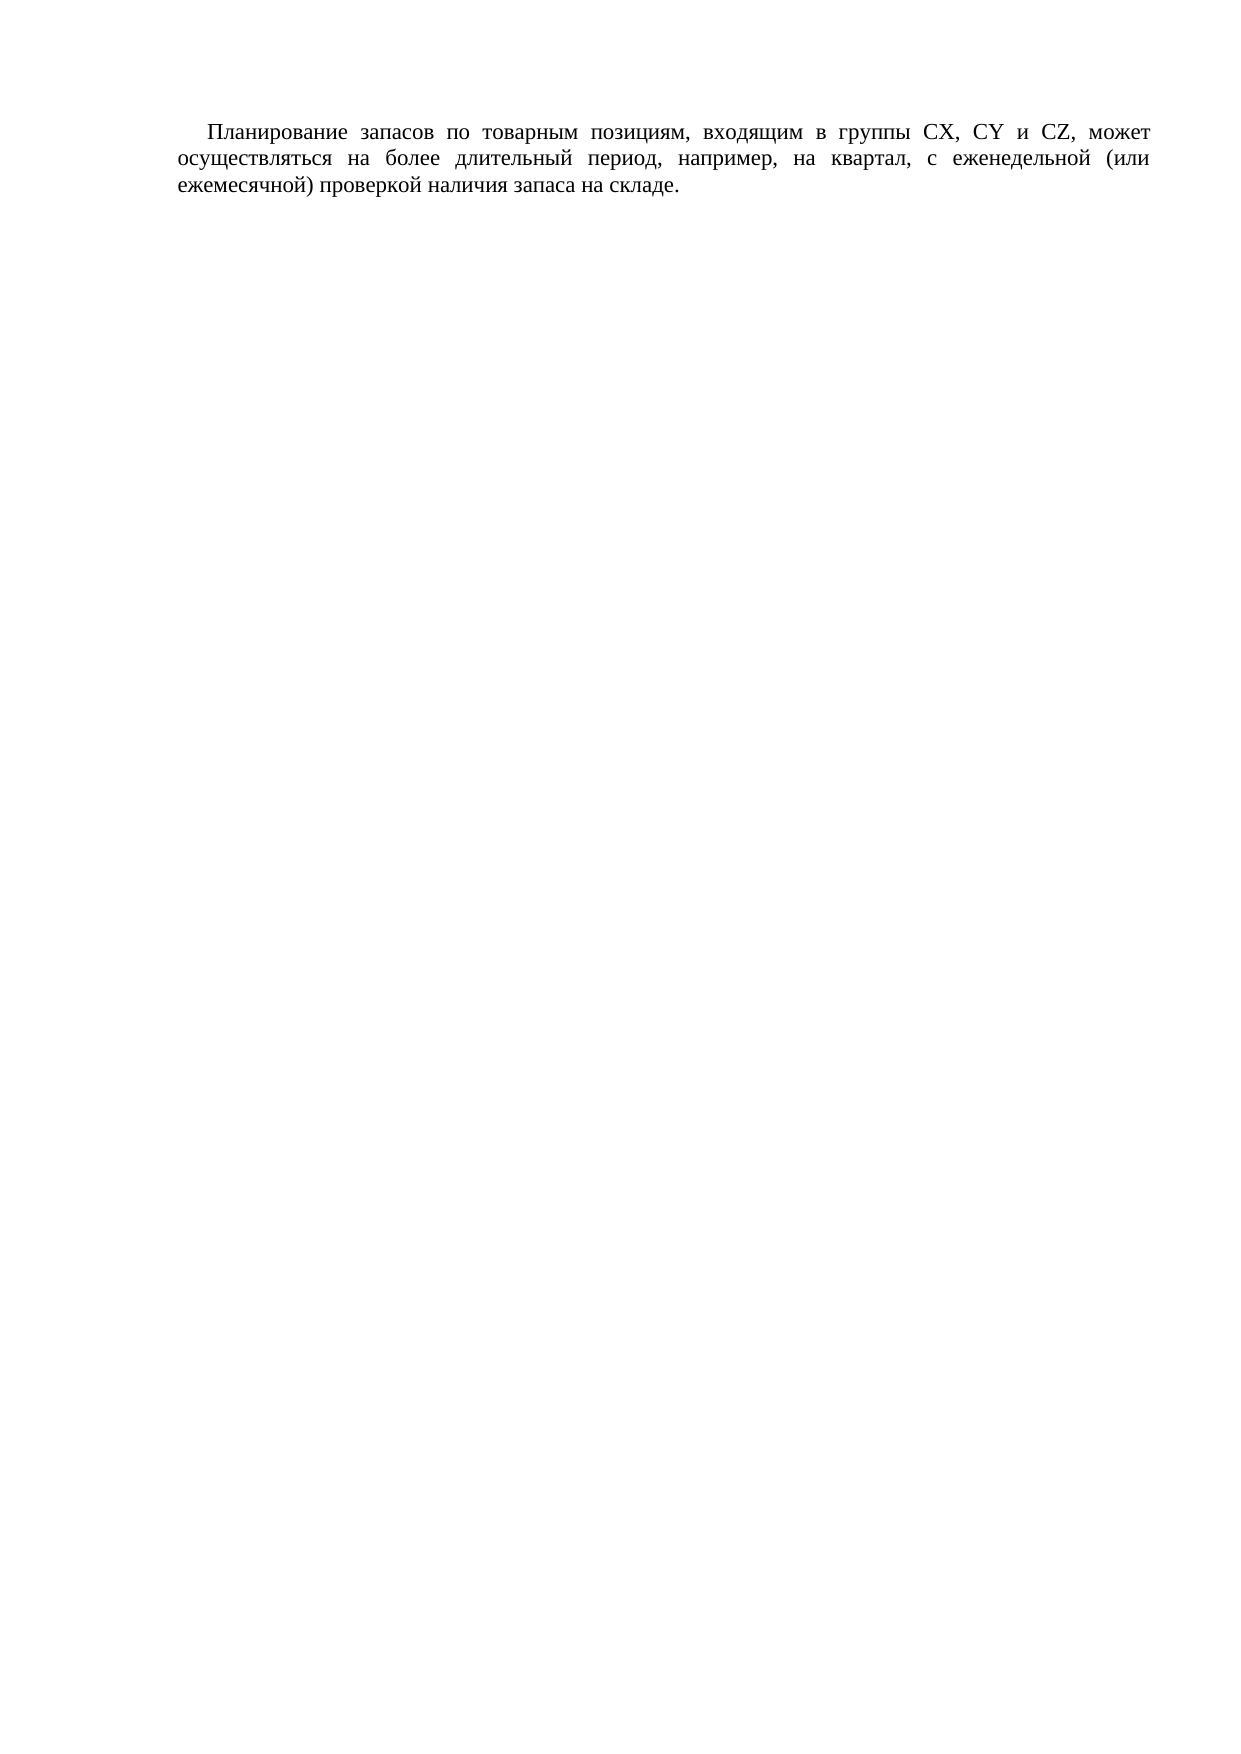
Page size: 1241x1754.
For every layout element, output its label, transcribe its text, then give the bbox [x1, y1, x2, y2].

text Планирование запасов по товарным позициям, входящим в группы CX, CY и CZ, может осуществляться на более длительный период, например, на квартал, с еженедельной (или ежемесячной) проверкой наличия запаса на складе. [177, 118, 1152, 197]
